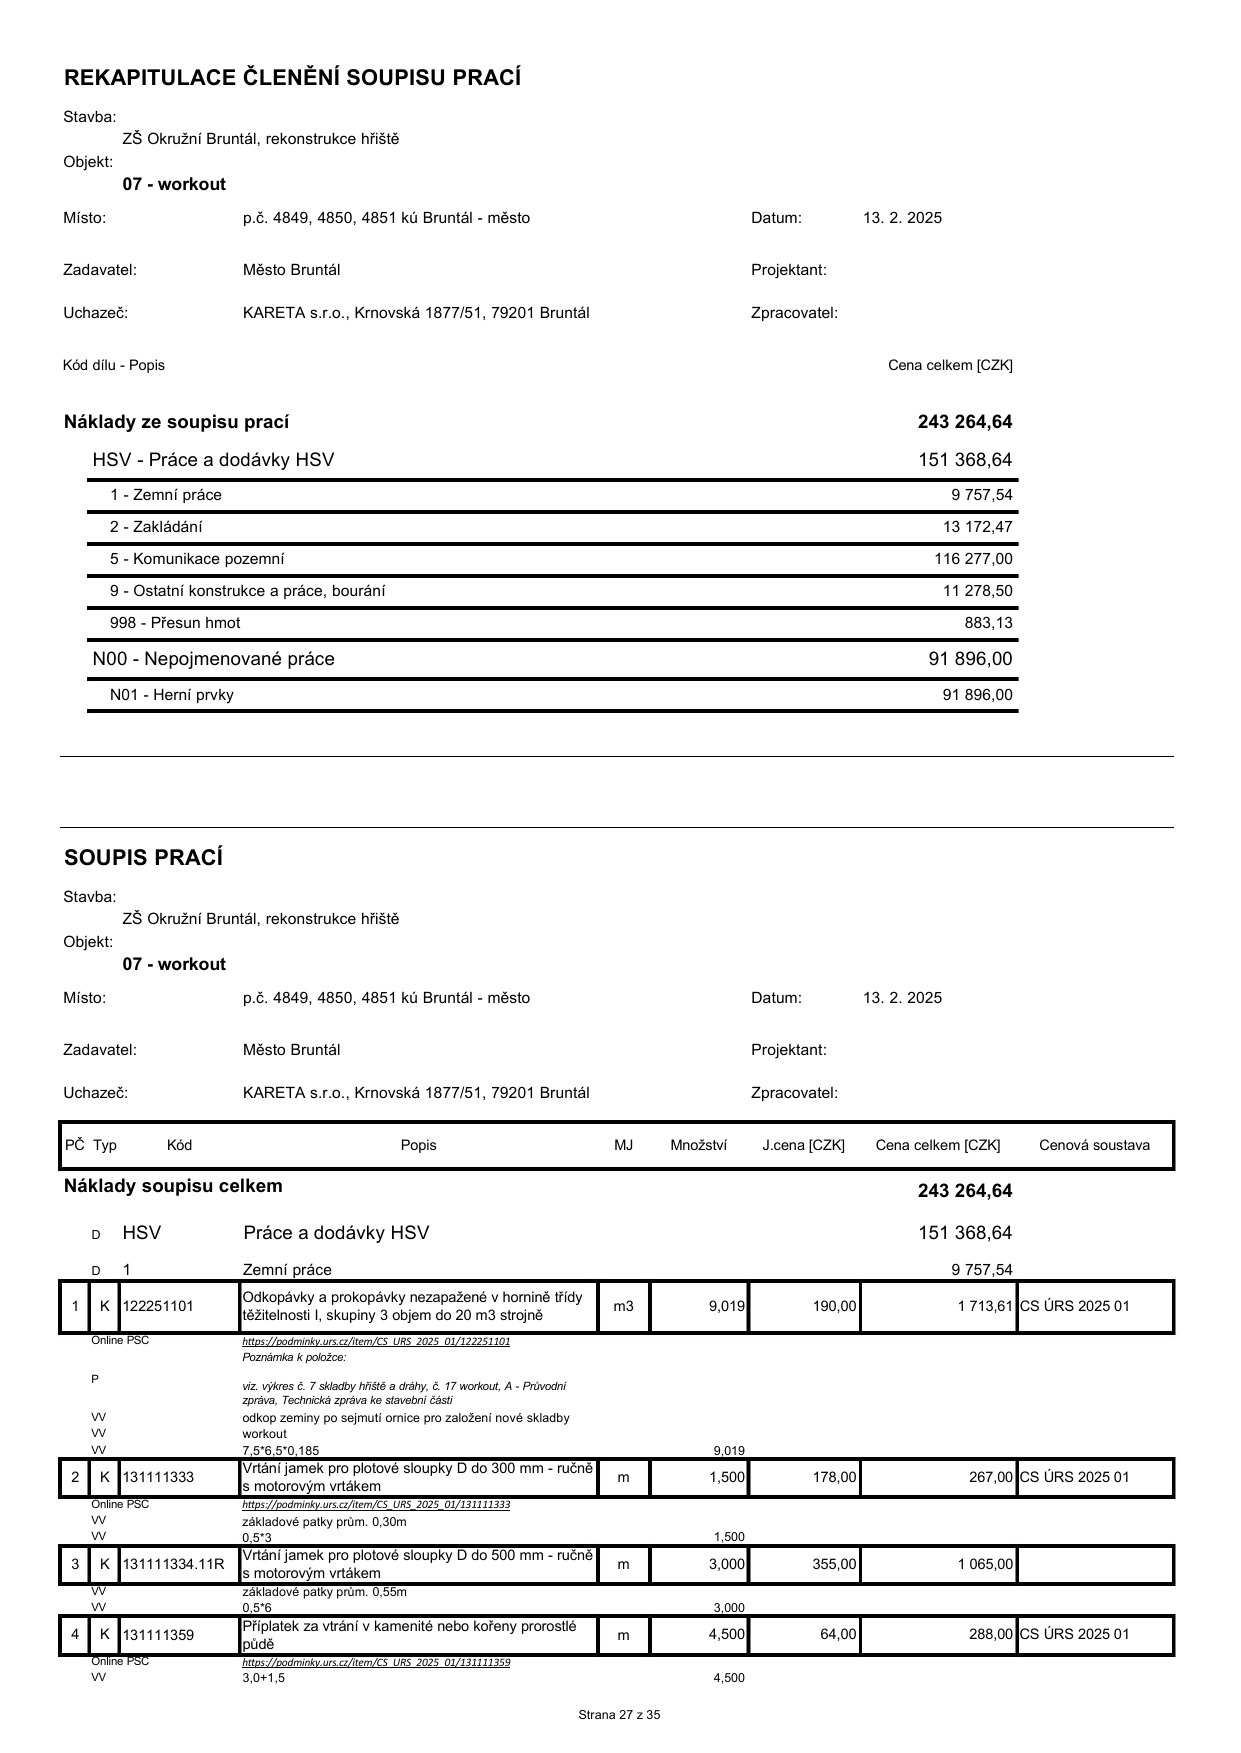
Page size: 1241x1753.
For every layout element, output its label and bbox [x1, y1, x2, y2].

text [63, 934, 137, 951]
picture [57, 1119, 1178, 1173]
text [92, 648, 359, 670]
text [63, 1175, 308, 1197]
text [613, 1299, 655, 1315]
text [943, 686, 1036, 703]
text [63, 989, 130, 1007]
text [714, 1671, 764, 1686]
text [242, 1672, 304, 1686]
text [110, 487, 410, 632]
picture [86, 477, 1019, 484]
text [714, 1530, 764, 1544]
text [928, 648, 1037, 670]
picture [142, 541, 934, 548]
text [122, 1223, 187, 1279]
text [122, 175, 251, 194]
picture [86, 676, 1019, 683]
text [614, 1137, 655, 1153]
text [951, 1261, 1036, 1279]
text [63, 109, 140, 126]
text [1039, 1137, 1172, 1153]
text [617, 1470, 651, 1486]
picture [57, 1278, 1178, 1337]
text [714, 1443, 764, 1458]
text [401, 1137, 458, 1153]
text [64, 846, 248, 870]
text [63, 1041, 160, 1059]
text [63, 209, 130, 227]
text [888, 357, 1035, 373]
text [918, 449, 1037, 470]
picture [57, 1456, 1178, 1501]
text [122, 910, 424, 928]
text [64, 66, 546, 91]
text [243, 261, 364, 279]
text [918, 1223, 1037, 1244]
picture [86, 509, 110, 516]
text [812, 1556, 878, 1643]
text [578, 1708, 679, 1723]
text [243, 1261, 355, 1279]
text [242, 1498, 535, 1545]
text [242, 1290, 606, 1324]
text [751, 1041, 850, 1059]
picture [86, 708, 1019, 715]
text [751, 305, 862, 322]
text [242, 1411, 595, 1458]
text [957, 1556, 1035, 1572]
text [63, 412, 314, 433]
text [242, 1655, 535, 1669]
picture [57, 824, 1176, 830]
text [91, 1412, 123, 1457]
picture [57, 1543, 1178, 1588]
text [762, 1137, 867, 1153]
picture [57, 1613, 1178, 1659]
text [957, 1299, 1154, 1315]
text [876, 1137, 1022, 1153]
picture [86, 573, 110, 580]
picture [57, 753, 1176, 759]
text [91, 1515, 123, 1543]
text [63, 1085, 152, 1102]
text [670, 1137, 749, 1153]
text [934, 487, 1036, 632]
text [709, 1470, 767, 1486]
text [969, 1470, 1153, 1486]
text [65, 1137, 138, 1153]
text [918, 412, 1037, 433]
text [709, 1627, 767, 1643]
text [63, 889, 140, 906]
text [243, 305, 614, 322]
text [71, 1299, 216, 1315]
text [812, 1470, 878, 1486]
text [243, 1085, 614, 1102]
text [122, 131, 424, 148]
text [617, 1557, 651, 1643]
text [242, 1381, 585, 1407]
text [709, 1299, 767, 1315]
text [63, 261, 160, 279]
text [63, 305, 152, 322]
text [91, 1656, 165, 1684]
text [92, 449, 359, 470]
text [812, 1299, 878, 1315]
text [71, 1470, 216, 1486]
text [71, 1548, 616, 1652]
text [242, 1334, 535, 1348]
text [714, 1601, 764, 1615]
picture [86, 541, 110, 548]
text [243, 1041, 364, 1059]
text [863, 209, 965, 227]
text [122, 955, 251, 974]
picture [86, 605, 110, 612]
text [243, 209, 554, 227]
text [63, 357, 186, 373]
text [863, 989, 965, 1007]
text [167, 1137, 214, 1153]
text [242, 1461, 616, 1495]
picture [142, 509, 943, 516]
picture [101, 1572, 242, 1588]
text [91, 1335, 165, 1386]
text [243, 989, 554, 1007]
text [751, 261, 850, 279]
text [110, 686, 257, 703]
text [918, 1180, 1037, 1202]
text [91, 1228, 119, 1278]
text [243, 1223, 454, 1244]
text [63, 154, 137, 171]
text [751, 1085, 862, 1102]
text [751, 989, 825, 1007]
picture [410, 605, 964, 612]
picture [86, 637, 1019, 644]
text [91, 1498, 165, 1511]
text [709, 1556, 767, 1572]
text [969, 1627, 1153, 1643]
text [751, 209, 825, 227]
picture [410, 573, 943, 580]
